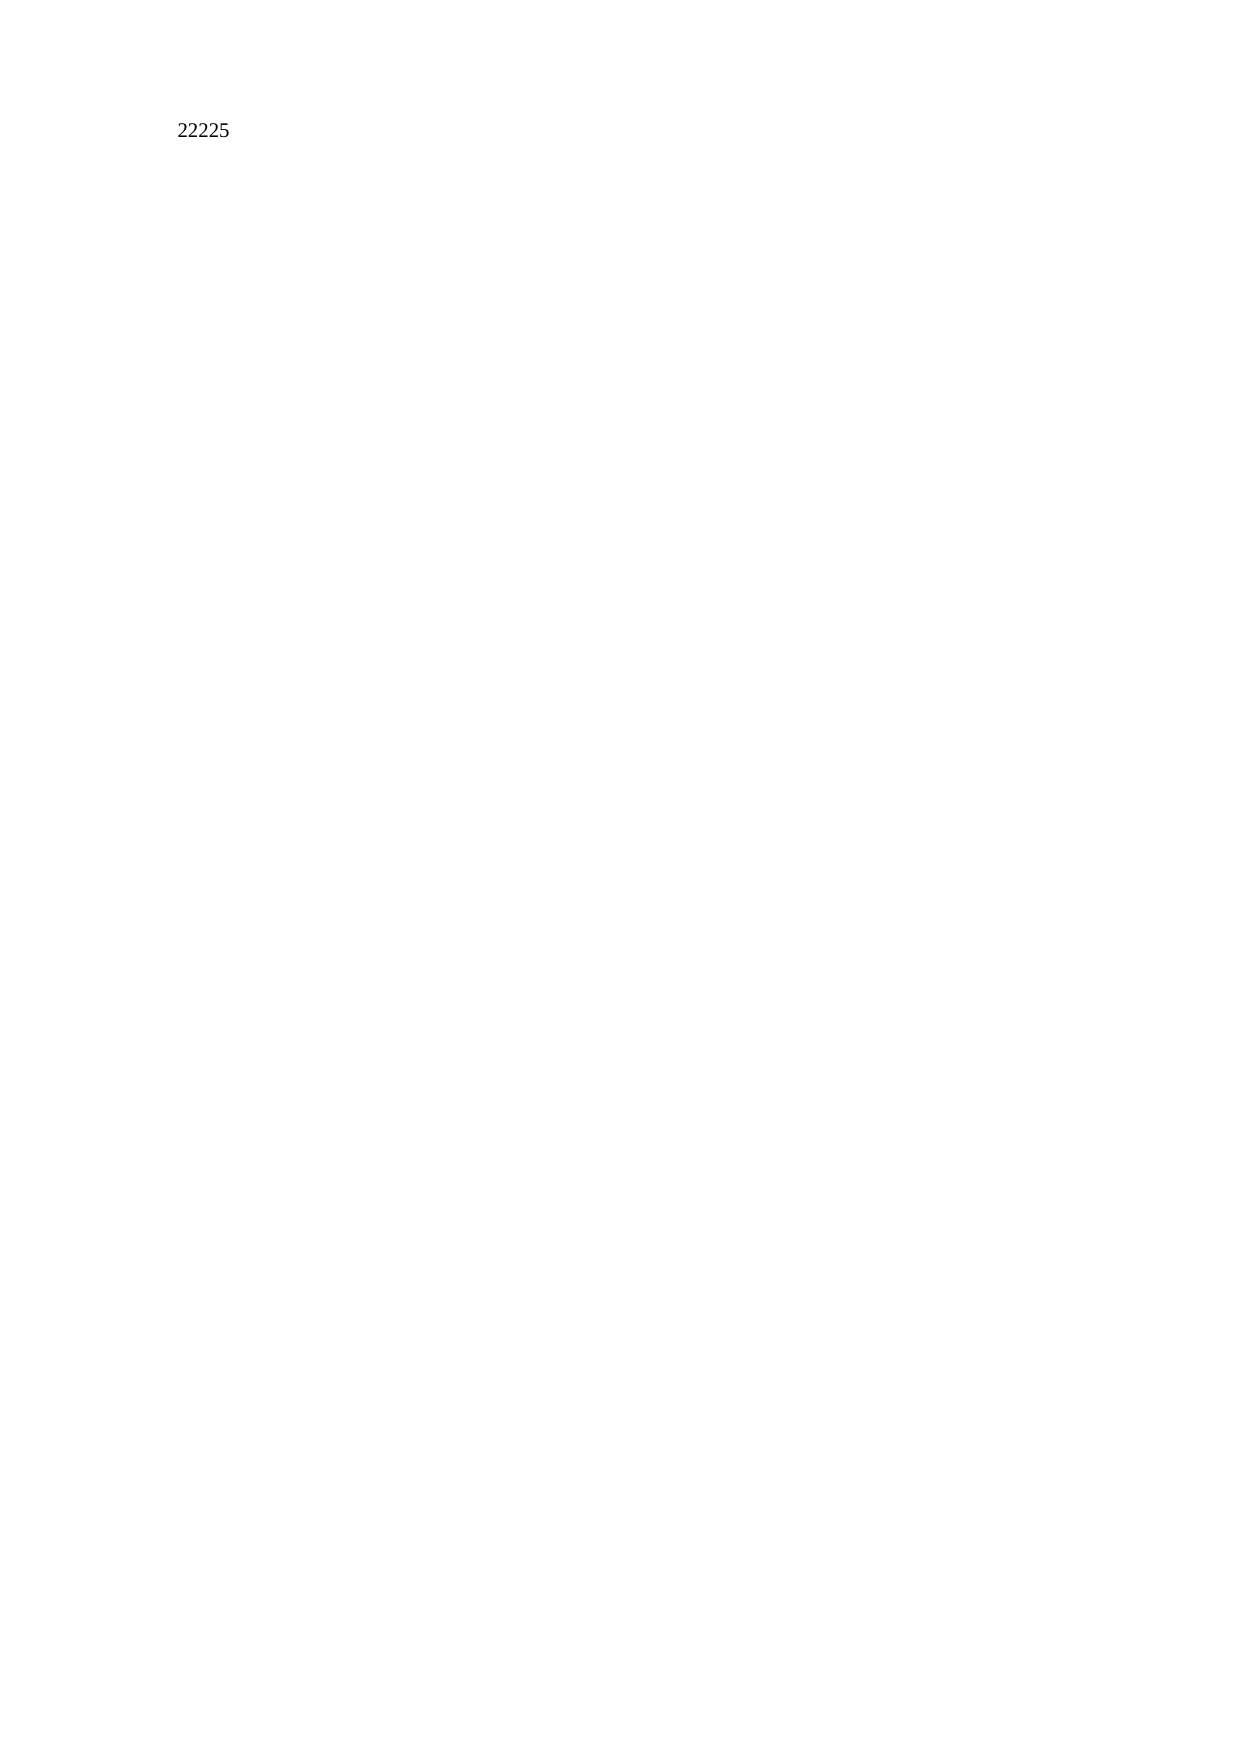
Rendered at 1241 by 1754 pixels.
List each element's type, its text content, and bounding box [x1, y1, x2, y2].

text 22225 [177, 118, 1152, 142]
